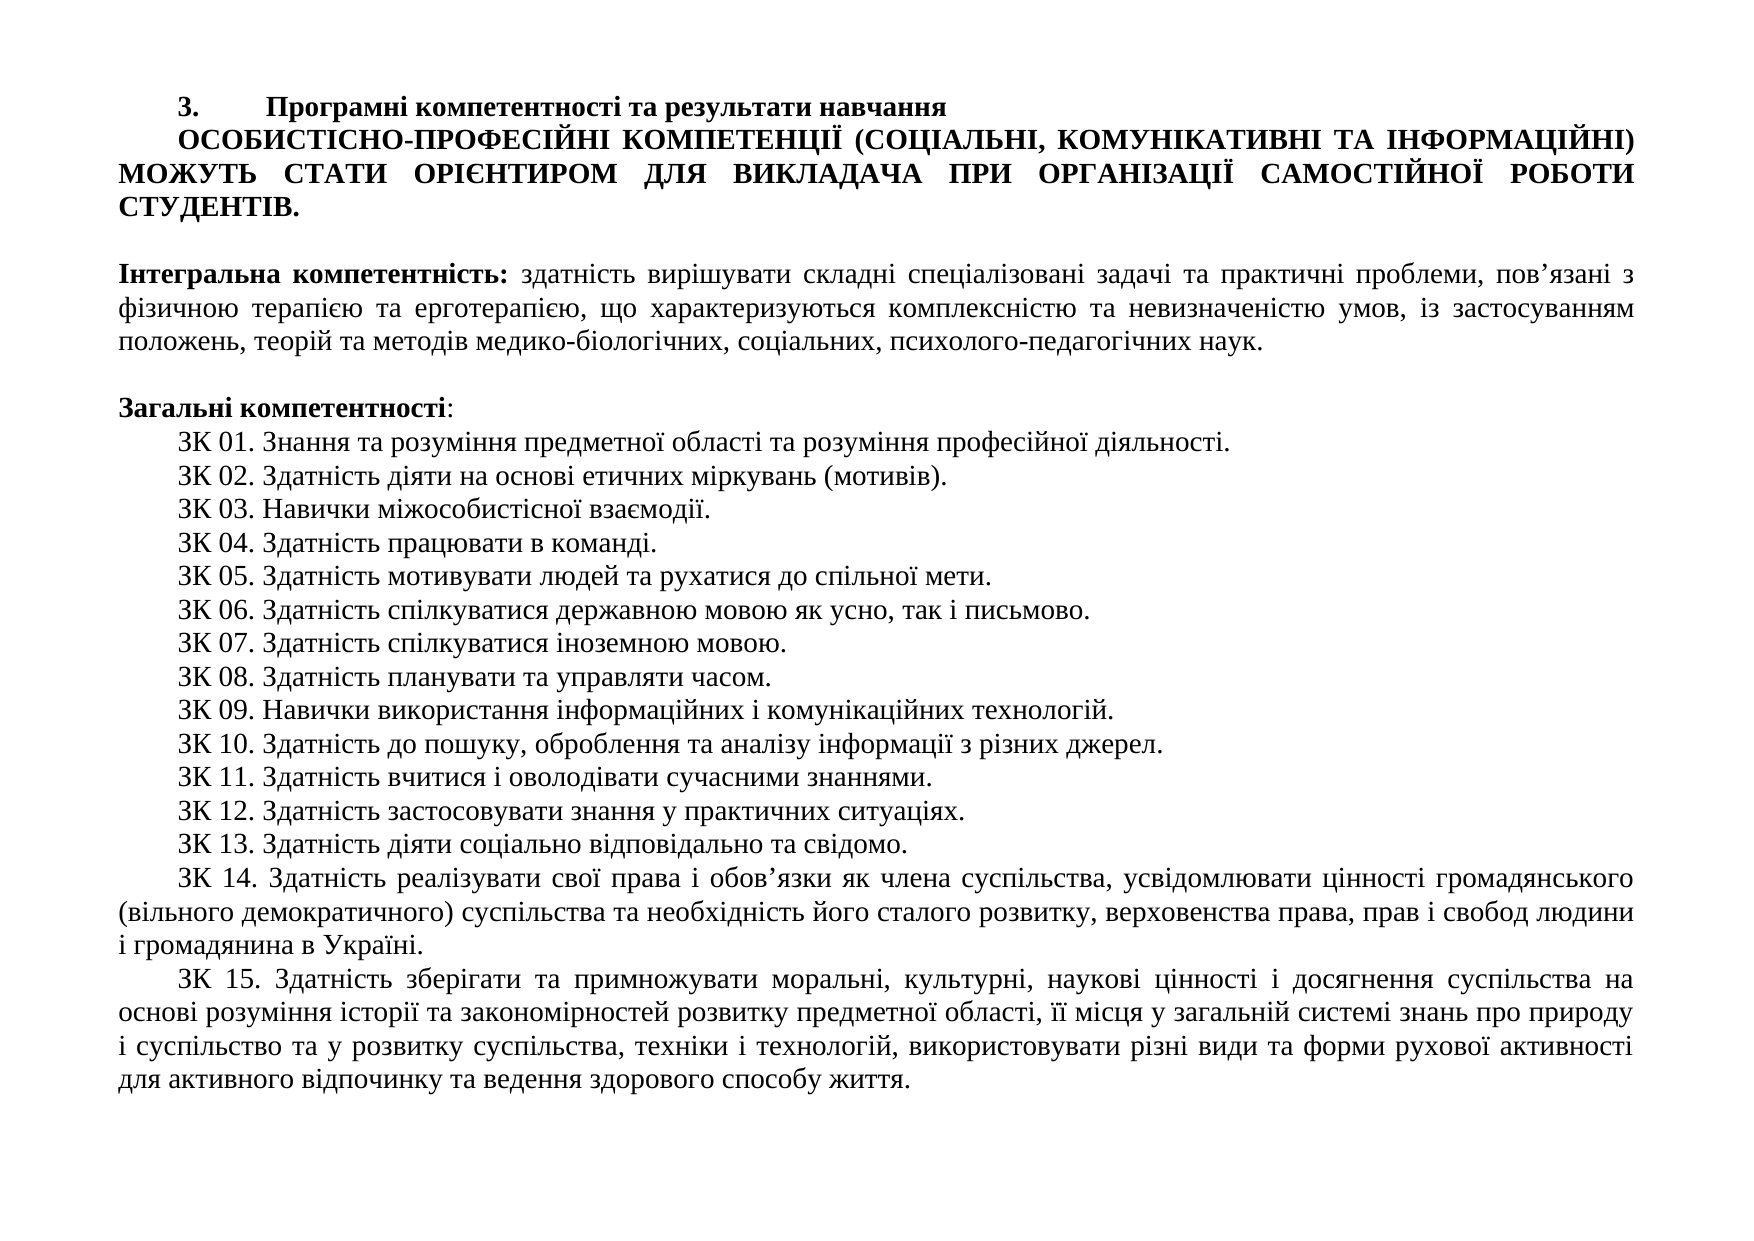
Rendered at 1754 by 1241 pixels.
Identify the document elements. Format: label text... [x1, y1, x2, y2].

text ЗК 07. Здатність спілкуватися іноземною мовою. [118, 625, 1636, 659]
text ЗК 08. Здатність планувати та управляти часом. [118, 659, 1636, 692]
text ЗК 06. Здатність спілкуватися державною мовою як усно, так і письмово. [118, 592, 1636, 625]
text ЗК 14. Здатність реалізувати свої права і обов’язки як члена суспільства, усвідомлювати цінності громадянського (вільного демократичного) суспільства та необхідність його сталого розвитку, верховенства права, прав і свобод людини і громадянина в Україні. [118, 860, 1636, 961]
list Програмні компетентності та результати навчання [118, 89, 1636, 122]
text ЗК 03. Навички міжособистісної взаємодії. [118, 491, 1636, 525]
text Особистісно-професійні компетенції (соціальні, комунікативні та інформаційні) можуть стати орієнтиром для викладача при організації самостійної роботи студентів. [118, 122, 1636, 223]
text ЗК 12. Здатність застосовувати знання у практичних ситуаціях. [118, 793, 1636, 827]
text ЗК 10. Здатність до пошуку, оброблення та аналізу інформації з різних джерел. [118, 726, 1636, 759]
text Інтегральна компетентність: здатність вирішувати складні спеціалізовані задачі та практичні проблеми, пов’язані з фізичною терапією та ерготерапією, що характеризуються комплексністю та невизначеністю умов, із застосуванням положень, теорій та методів медико-біологічних, соціальних, психолого-педагогічних наук. [118, 256, 1636, 357]
text ЗК 01. Знання та розуміння предметної області та розуміння професійної діяльності. [118, 424, 1636, 458]
text ЗК 13. Здатність діяти соціально відповідально та свідомо. [118, 827, 1636, 860]
text ЗК 15. Здатність зберігати та примножувати моральні, культурні, наукові цінності і досягнення суспільства на основі розуміння історії та закономірностей розвитку предметної області, її місця у загальній системі знань про природу і суспільство та у розвитку суспільства, техніки і технологій, використовувати різні види та форми рухової активності для активного відпочинку та ведення здорового способу життя. [118, 961, 1636, 1095]
text ЗК 05. Здатність мотивувати людей та рухатися до спільної мети. [118, 558, 1636, 592]
text Загальні компетентності: [118, 391, 1636, 424]
text ЗК 04. Здатність працювати в команді. [118, 525, 1636, 558]
text ЗК 02. Здатність діяти на основі етичних міркувань (мотивів). [118, 458, 1636, 491]
text ЗК 09. Навички використання інформаційних і комунікаційних технологій. [118, 692, 1636, 726]
text ЗК 11. Здатність вчитися і оволодівати сучасними знаннями. [118, 759, 1636, 793]
